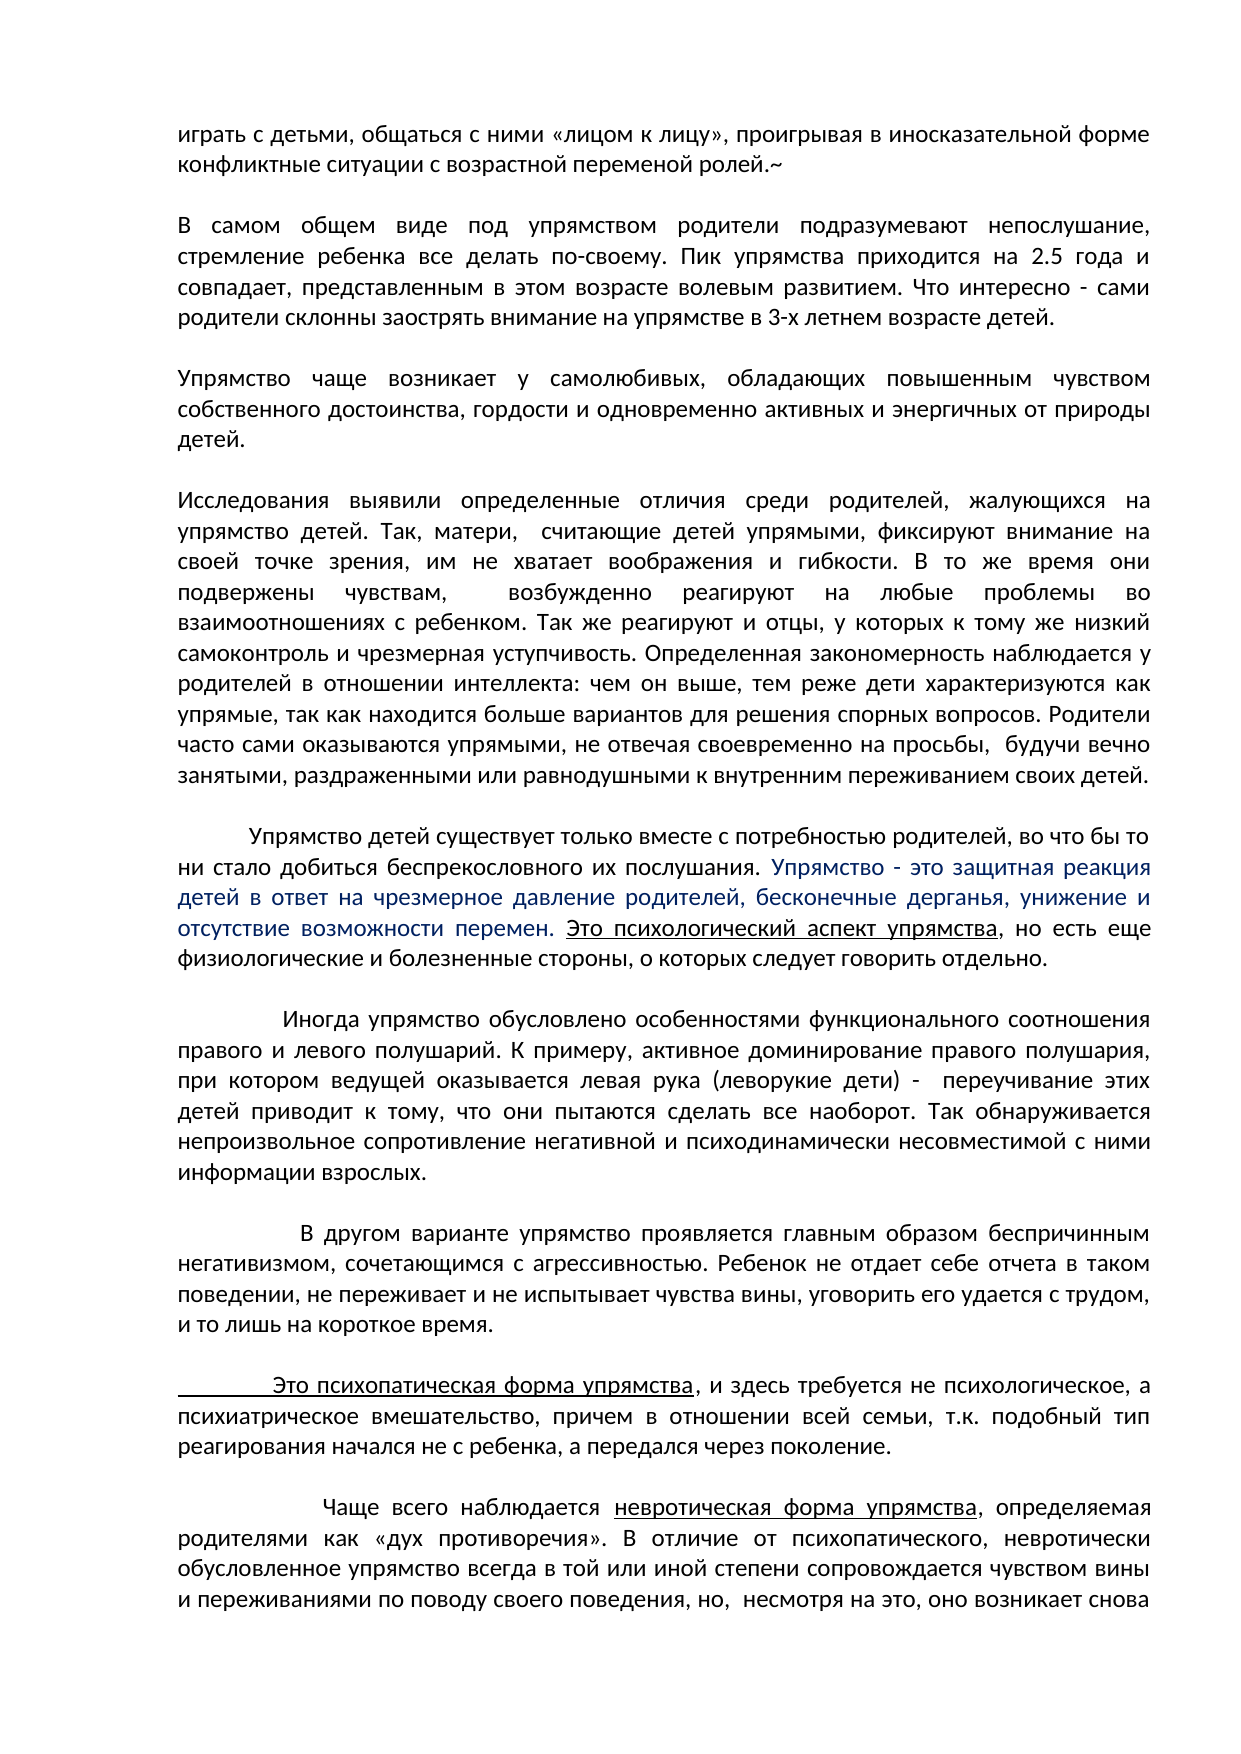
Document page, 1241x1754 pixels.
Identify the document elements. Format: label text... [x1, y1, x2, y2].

text В самом общем виде под упрямством родители подразумевают непослушание, стремление ребенка все делать по-своему. Пик упрямства приходится на 2.5 года и совпадает, представленным в этом возрасте волевым развитием. Что интересно - сами родители склонны заострять внимание на упрямстве в 3-х летнем возрасте детей. [177, 210, 1152, 332]
text Исследования выявили определенные отличия среди родителей, жалующихся на упрямство детей. Так, матери, считающие детей упрямыми, фиксируют внимание на своей точке зрения, им не хватает воображения и гибкости. В то же время они подвержены чувствам, возбужденно реагируют на любые проблемы во взаимоотношениях с ребенком. Так же реагируют и отцы, у которых к тому же низкий самоконтроль и чрезмерная уступчивость. Определенная закономерность наблюдается у родителей в отношении интеллекта: чем он выше, тем реже дети характеризуются как упрямые, так как находится больше вариантов для решения спорных вопросов. Родители часто сами оказываются упрямыми, не отвечая своевременно на просьбы, будучи вечно занятыми, раздраженными или равнодушными к внутренним переживанием своих детей. [177, 484, 1152, 789]
text Упрямство детей существует только вместе с потребностью родителей, во что бы то ни стало добиться беспрекословного их послушания. Упрямство - это защитная реакция детей в ответ на чрезмерное давление родителей, бесконечные дерганья, унижение и отсутствие возможности перемен. Это психологический аспект упрямства, но есть еще физиологические и болезненные стороны, о которых следует говорить отдельно. [177, 820, 1152, 973]
text играть с детьми, общаться с ними «лицом к лицу», проигрывая в иносказательной форме конфликтные ситуации с возрастной переменой ролей.~ [177, 118, 1152, 179]
text Иногда упрямство обусловлено особенностями функционального соотношения правого и левого полушарий. К примеру, активное доминирование правого полушария, при котором ведущей оказывается левая рука (леворукие дети) - переучивание этих детей приводит к тому, что они пытаются сделать все наоборот. Так обнаруживается непроизвольное сопротивление негативной и психодинамически несовместимой с ними информации взрослых. [177, 1003, 1152, 1186]
text В другом варианте упрямство проявляется главным образом беспричинным негативизмом, сочетающимся с агрессивностью. Ребенок не отдает себе отчета в таком поведении, не переживает и не испытывает чувства вины, уговорить его удается с трудом, и то лишь на короткое время. [177, 1217, 1152, 1339]
text Это психопатическая форма упрямства, и здесь требуется не психологическое, а психиатрическое вмешательство, причем в отношении всей семьи, т.к. подобный тип реагирования начался не с ребенка, а передался через поколение. [177, 1369, 1152, 1461]
text Упрямство чаще возникает у самолюбивых, обладающих повышенным чувством собственного достоинства, гордости и одновременно активных и энергичных от природы детей. [177, 362, 1152, 454]
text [177, 1492, 1152, 1614]
